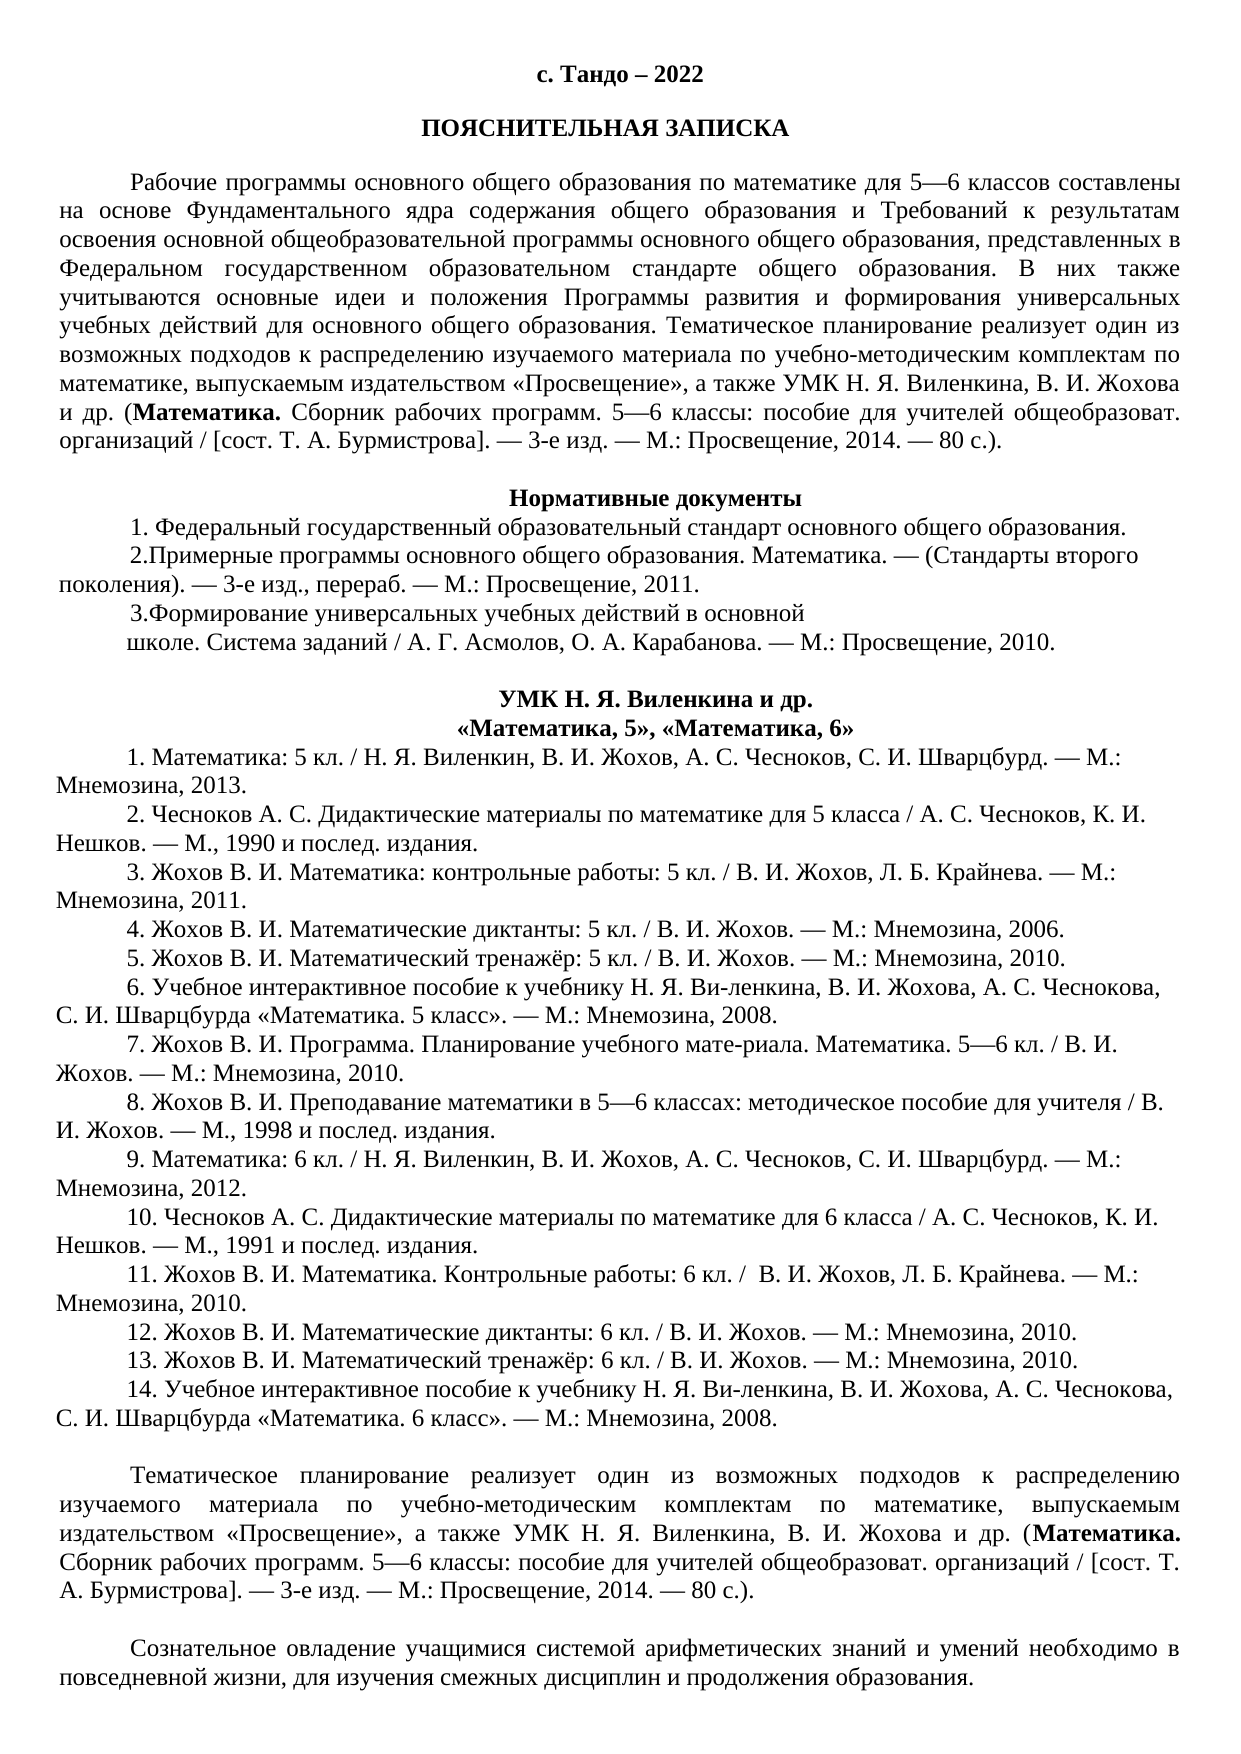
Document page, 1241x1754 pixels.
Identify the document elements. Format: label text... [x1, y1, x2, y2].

table_cell 4. Жохов В. И. Математические диктанты: 5 кл. / В. И. Жохов. — М.: Мнемозина, 2006. [44, 914, 1192, 943]
table_cell 12. Жохов В. И. Математические диктанты: 6 кл. / В. И. Жохов. — М.: Мнемозина, 2010. [44, 1317, 1192, 1346]
table_cell 11. Жохов В. И. Математика. Контрольные работы: 6 кл. / В. И. Жохов, Л. Б. Крайнева. — М.: Мнемозина, 2010. [44, 1259, 1192, 1317]
text Тематическое планирование реализует один из возможных подходов к распределению изучаемого материала по учебно-методическим комплектам по математике, выпускаемым издательством «Просвещение», а также УМК Н. Я. Виленкина, В. И. Жохова и др. (Математика. Сборник рабочих программ. 5—6 классы: пособие для учителей общеобразоват. организаций / [сост. Т. А. Бурмистрова]. — 3-е изд. — М.: Просвещение, 2014. — 80 с.). [59, 1461, 1181, 1604]
table_cell 3.Формирование универсальных учебных действий в основной школе. Система заданий / А. Г. Асмолов, О. А. Карабанова. — М.: Просвещение, 2010. [44, 598, 1192, 684]
table_cell 3. Жохов В. И. Математика: контрольные работы: 5 кл. / В. И. Жохов, Л. Б. Крайнева. — М.: Мнемозина, 2011. [44, 857, 1192, 914]
text ПОЯСНИТЕЛЬНАЯ ЗАПИСКА [29, 113, 1181, 142]
text «Математика, 5», «Математика, 6» [59, 713, 1181, 742]
table_header 1. Математика: 5 кл. / Н. Я. Виленкин, В. И. Жохов, А. С. Чесноков, С. И. Шварцбурд. — М.: Мнемозина, 2013. [44, 742, 1192, 799]
table_cell 8. Жохов В. И. Преподавание математики в 5—6 классах: методическое пособие для учителя / В. И. Жохов. — М., 1998 и послед. издания. [44, 1087, 1192, 1144]
table_cell 7. Жохов В. И. Программа. Планирование учебного мате-риала. Математика. 5—6 кл. / В. И. Жохов. — М.: Мнемозина, 2010. [44, 1029, 1192, 1087]
table_cell 5. Жохов В. И. Математический тренажёр: 5 кл. / В. И. Жохов. — М.: Мнемозина, 2010. [44, 943, 1192, 972]
text УМК Н. Я. Виленкина и др. [59, 684, 1181, 713]
table_cell 2.Примерные программы основного общего образования. Математика. — (Стандарты второго поколения). — 3-е изд., перераб. — М.: Просвещение, 2011. [44, 541, 1192, 598]
table_cell 13. Жохов В. И. Математический тренажёр: 6 кл. / В. И. Жохов. — М.: Мнемозина, 2010. [44, 1346, 1192, 1374]
table_header 1. Федеральный государственный образовательный стандарт основного общего образования. [44, 512, 1192, 541]
table_cell 2. Чесноков А. С. Дидактические материалы по математике для 5 класса / А. С. Чесноков, К. И. Нешков. — М., 1990 и послед. издания. [44, 799, 1192, 857]
text с. Тандо – 2022 [59, 59, 1181, 88]
table_cell 10. Чесноков А. С. Дидактические материалы по математике для 6 класса / А. С. Чесноков, К. И. Нешков. — М., 1991 и послед. издания. [44, 1202, 1192, 1259]
text Сознательное овладение учащимися системой арифметических знаний и умений необходимо в повседневной жизни, для изучения смежных дисциплин и продолжения образования. [59, 1633, 1181, 1691]
table_cell 6. Учебное интерактивное пособие к учебнику Н. Я. Ви-ленкина, В. И. Жохова, А. С. Чеснокова, С. И. Шварцбурда «Математика. 5 класс». — М.: Мнемозина, 2008. [44, 972, 1192, 1029]
text Рабочие программы основного общего образования по математике для 5—6 классов составлены на основе Фундаментального ядра содержания общего образования и Требований к результатам освоения основной общеобразовательной программы основного общего образования, представленных в Федеральном государственном образовательном стандарте общего образования. В них также учитываются основные идеи и положения Программы развития и формирования универсальных учебных действий для основного общего образования. Тематическое планирование реализует один из возможных подходов к распределению изучаемого материала по учебно-методическим комплектам по математике, выпускаемым издательством «Просвещение», а также УМК Н. Я. Виленкина, В. И. Жохова и др. (Математика. Сборник рабочих программ. 5—6 классы: пособие для учителей общеобразоват. организаций / [сост. Т. А. Бурмистрова]. — 3-е изд. — М.: Просвещение, 2014. — 80 с.). [59, 167, 1181, 454]
table_cell 14. Учебное интерактивное пособие к учебнику Н. Я. Ви-ленкина, В. И. Жохова, А. С. Чеснокова, С. И. Шварцбурда «Математика. 6 класс». — М.: Мнемозина, 2008. [44, 1374, 1192, 1461]
text Нормативные документы [59, 483, 1181, 512]
table_cell 9. Математика: 6 кл. / Н. Я. Виленкин, В. И. Жохов, А. С. Чесноков, С. И. Шварцбурд. — М.: Мнемозина, 2012. [44, 1144, 1192, 1202]
